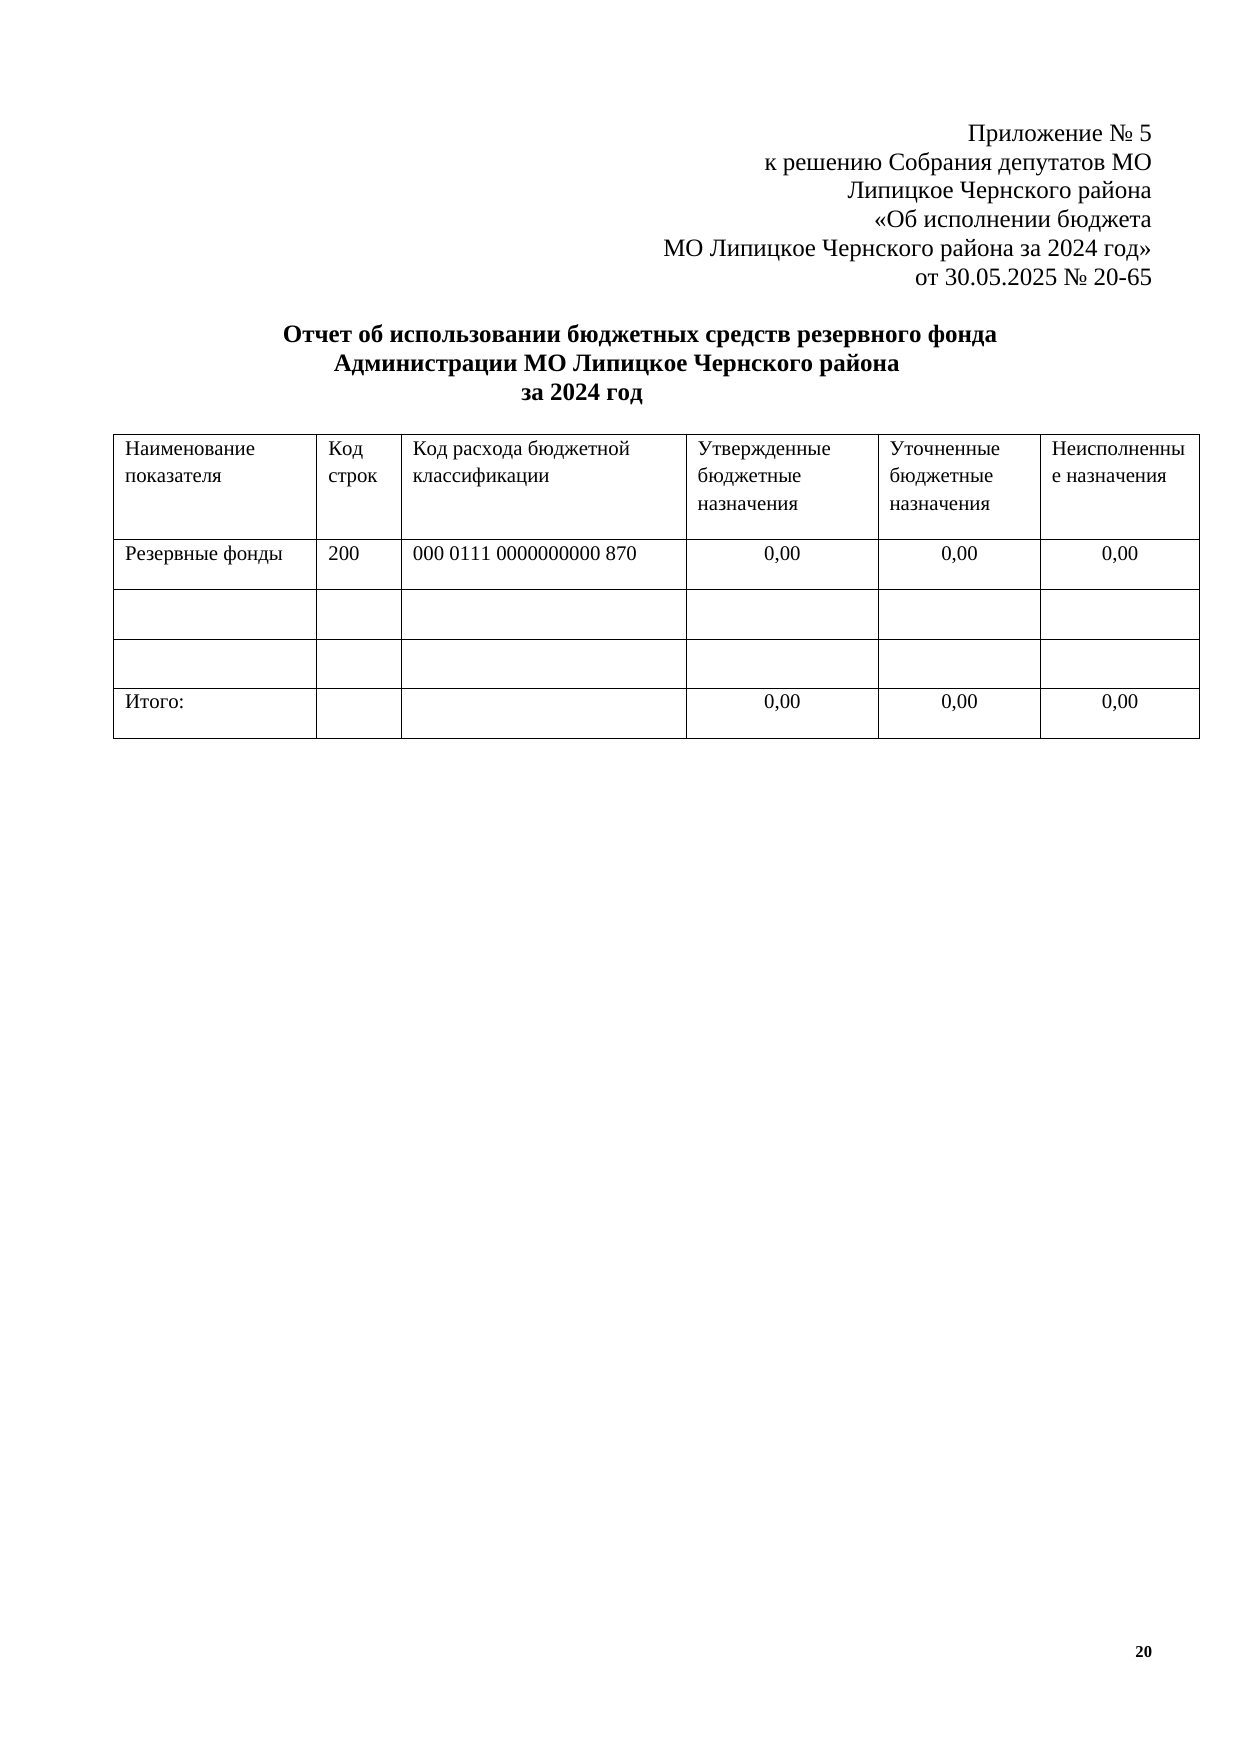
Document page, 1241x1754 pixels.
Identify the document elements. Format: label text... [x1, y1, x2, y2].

table_cell [402, 689, 686, 738]
table_header Код строк [317, 435, 401, 539]
table_cell Резервные фонды [114, 540, 316, 589]
text Отчет об использовании бюджетных средств резервного фонда [177, 319, 1152, 348]
text Липицкое Чернского района [177, 176, 1152, 204]
table_header Неисполненные назначения [1041, 435, 1199, 539]
table_cell [114, 590, 316, 639]
table_cell Итого: [114, 689, 316, 738]
table_cell [114, 640, 316, 688]
table_cell 200 [317, 540, 401, 589]
table_cell [317, 689, 401, 738]
table_cell [879, 590, 1040, 639]
table_cell [687, 640, 878, 688]
table_cell [317, 590, 401, 639]
table_header Код расхода бюджетной классификации [402, 435, 686, 539]
table_cell 0,00 [687, 689, 878, 738]
table_cell 0,00 [1041, 540, 1199, 589]
table_header Наименование показателя [114, 435, 316, 539]
table_cell 0,00 [879, 689, 1040, 738]
table_cell [879, 640, 1040, 688]
table_cell 0,00 [1041, 689, 1199, 738]
text от 30.05.2025 № 20-65 [177, 262, 1152, 291]
table_cell [402, 590, 686, 639]
table_cell [687, 590, 878, 639]
table_header Утвержденные бюджетные назначения [687, 435, 878, 539]
text МО Липицкое Чернского района за 2024 год» [177, 233, 1152, 262]
table_header Уточненные бюджетные назначения [879, 435, 1040, 539]
table_cell [1041, 590, 1199, 639]
text за 2024 год [177, 377, 1152, 406]
table_cell 000 0111 0000000000 870 [402, 540, 686, 589]
table_cell 0,00 [687, 540, 878, 589]
table_cell [402, 640, 686, 688]
table_cell [1041, 640, 1199, 688]
text «Об исполнении бюджета [177, 204, 1152, 233]
text к решению Собрания депутатов МО [177, 147, 1152, 176]
table_cell [317, 640, 401, 688]
text Администрации МО Липицкое Чернского района [177, 348, 1152, 377]
table_cell 0,00 [879, 540, 1040, 589]
text Приложение № 5 [177, 118, 1152, 147]
